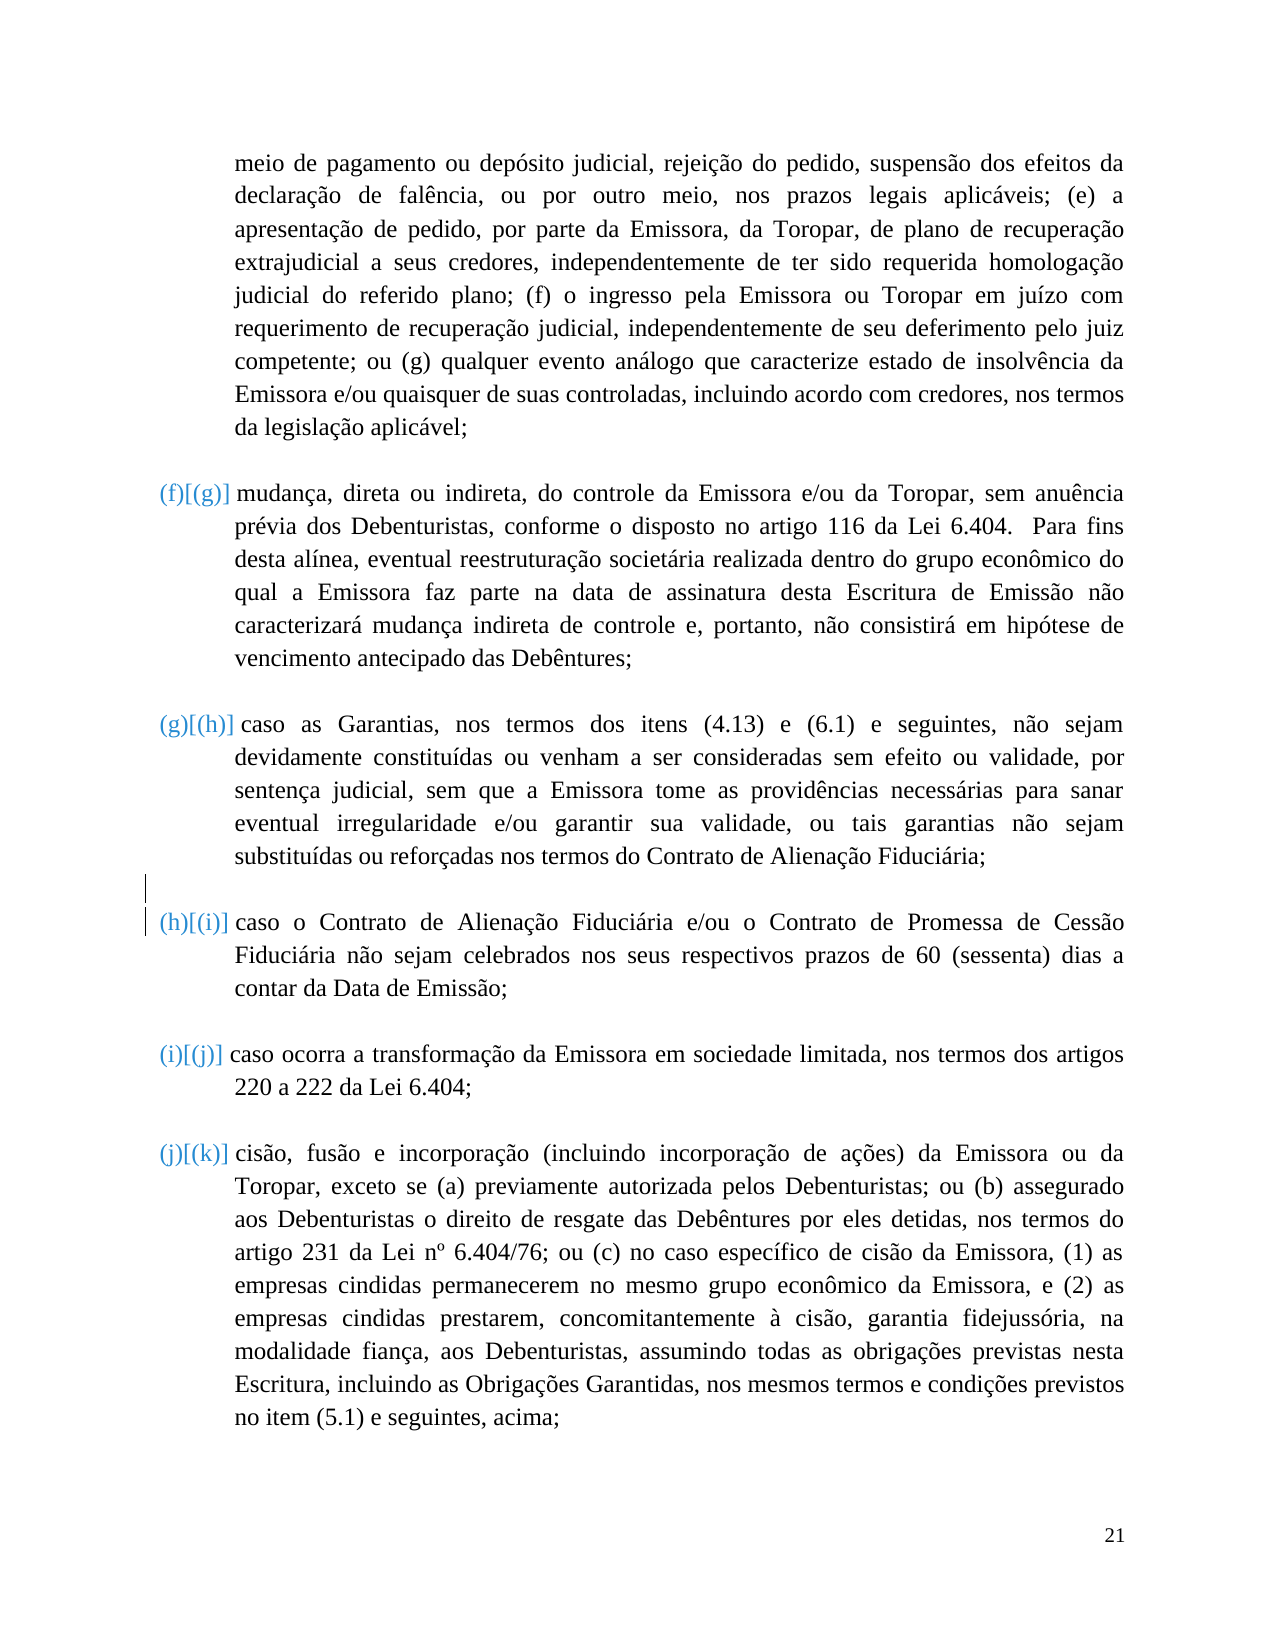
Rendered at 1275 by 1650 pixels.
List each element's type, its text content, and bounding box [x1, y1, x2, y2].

list mudança, direta ou indireta, do controle da Emissora e/ou da Toropar, sem anuência prévia dos Debenturistas, conforme o disposto no artigo 116 da Lei 6.404. Para fins desta alínea, eventual reestruturação societária realizada dentro do grupo econômico do qual a Emissora faz parte na data de assinatura desta Escritura de Emissão não caracterizará mudança indireta de controle e, portanto, não consistirá em hipótese de vencimento antecipado das Debêntures; [159, 478, 1125, 672]
list caso ocorra a transformação da Emissora em sociedade limitada, nos termos dos artigos 220 a 222 da Lei 6.404; [159, 1039, 1125, 1101]
list caso o Contrato de Alienação Fiduciária e/ou o Contrato de Promessa de Cessão Fiduciária não sejam celebrados nos seus respectivos prazos de 60 (sessenta) dias a contar da Data de Emissão; [159, 907, 1125, 1002]
list caso as Garantias, nos termos dos itens (4.13) e (6.1) e seguintes, não sejam devidamente constituídas ou venham a ser consideradas sem efeito ou validade, por sentença judicial, sem que a Emissora tome as providências necessárias para sanar eventual irregularidade e/ou garantir sua validade, ou tais garantias não sejam substituídas ou reforçadas nos termos do Contrato de Alienação Fiduciária; [159, 709, 1125, 870]
list cisão, fusão e incorporação (incluindo incorporação de ações) da Emissora ou da Toropar, exceto se (a) previamente autorizada pelos Debenturistas; ou (b) assegurado aos Debenturistas o direito de resgate das Debêntures por eles detidas, nos termos do artigo 231 da Lei nº 6.404/76; ou (c) no caso específico de cisão da Emissora, (1) as empresas cindidas permanecerem no mesmo grupo econômico da Emissora, e (2) as empresas cindidas prestarem, concomitantemente à cisão, garantia fidejussória, na modalidade fiança, aos Debenturistas, assumindo todas as obrigações previstas nesta Escritura, incluindo as Obrigações Garantidas, nos mesmos termos e condições previstos no item (5.1) e seguintes, acima; [159, 1138, 1125, 1431]
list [159, 148, 1125, 441]
